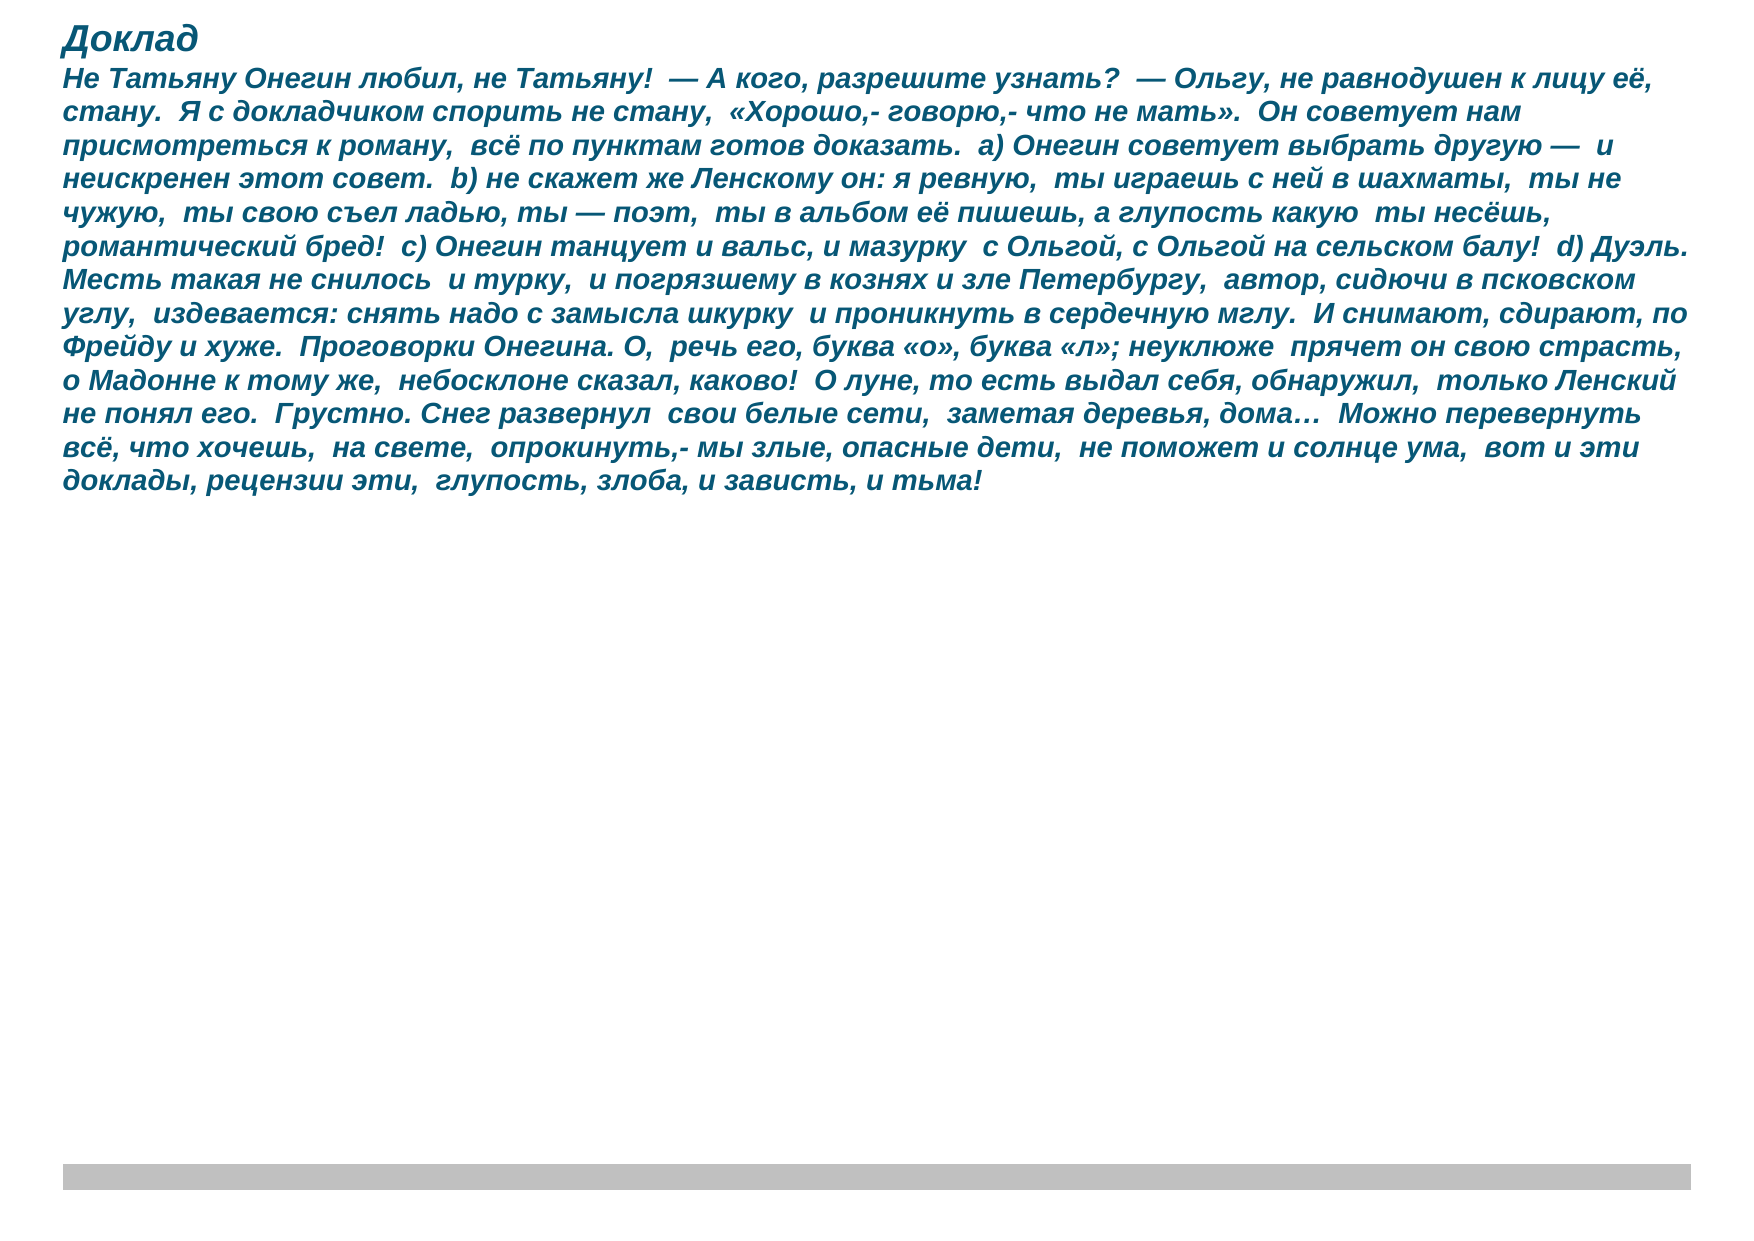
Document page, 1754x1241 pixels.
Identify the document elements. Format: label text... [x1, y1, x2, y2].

text Не Татьяну Онегин любил, не Татьяну! [62, 61, 1691, 497]
subtitle Доклад [62, 17, 1691, 60]
